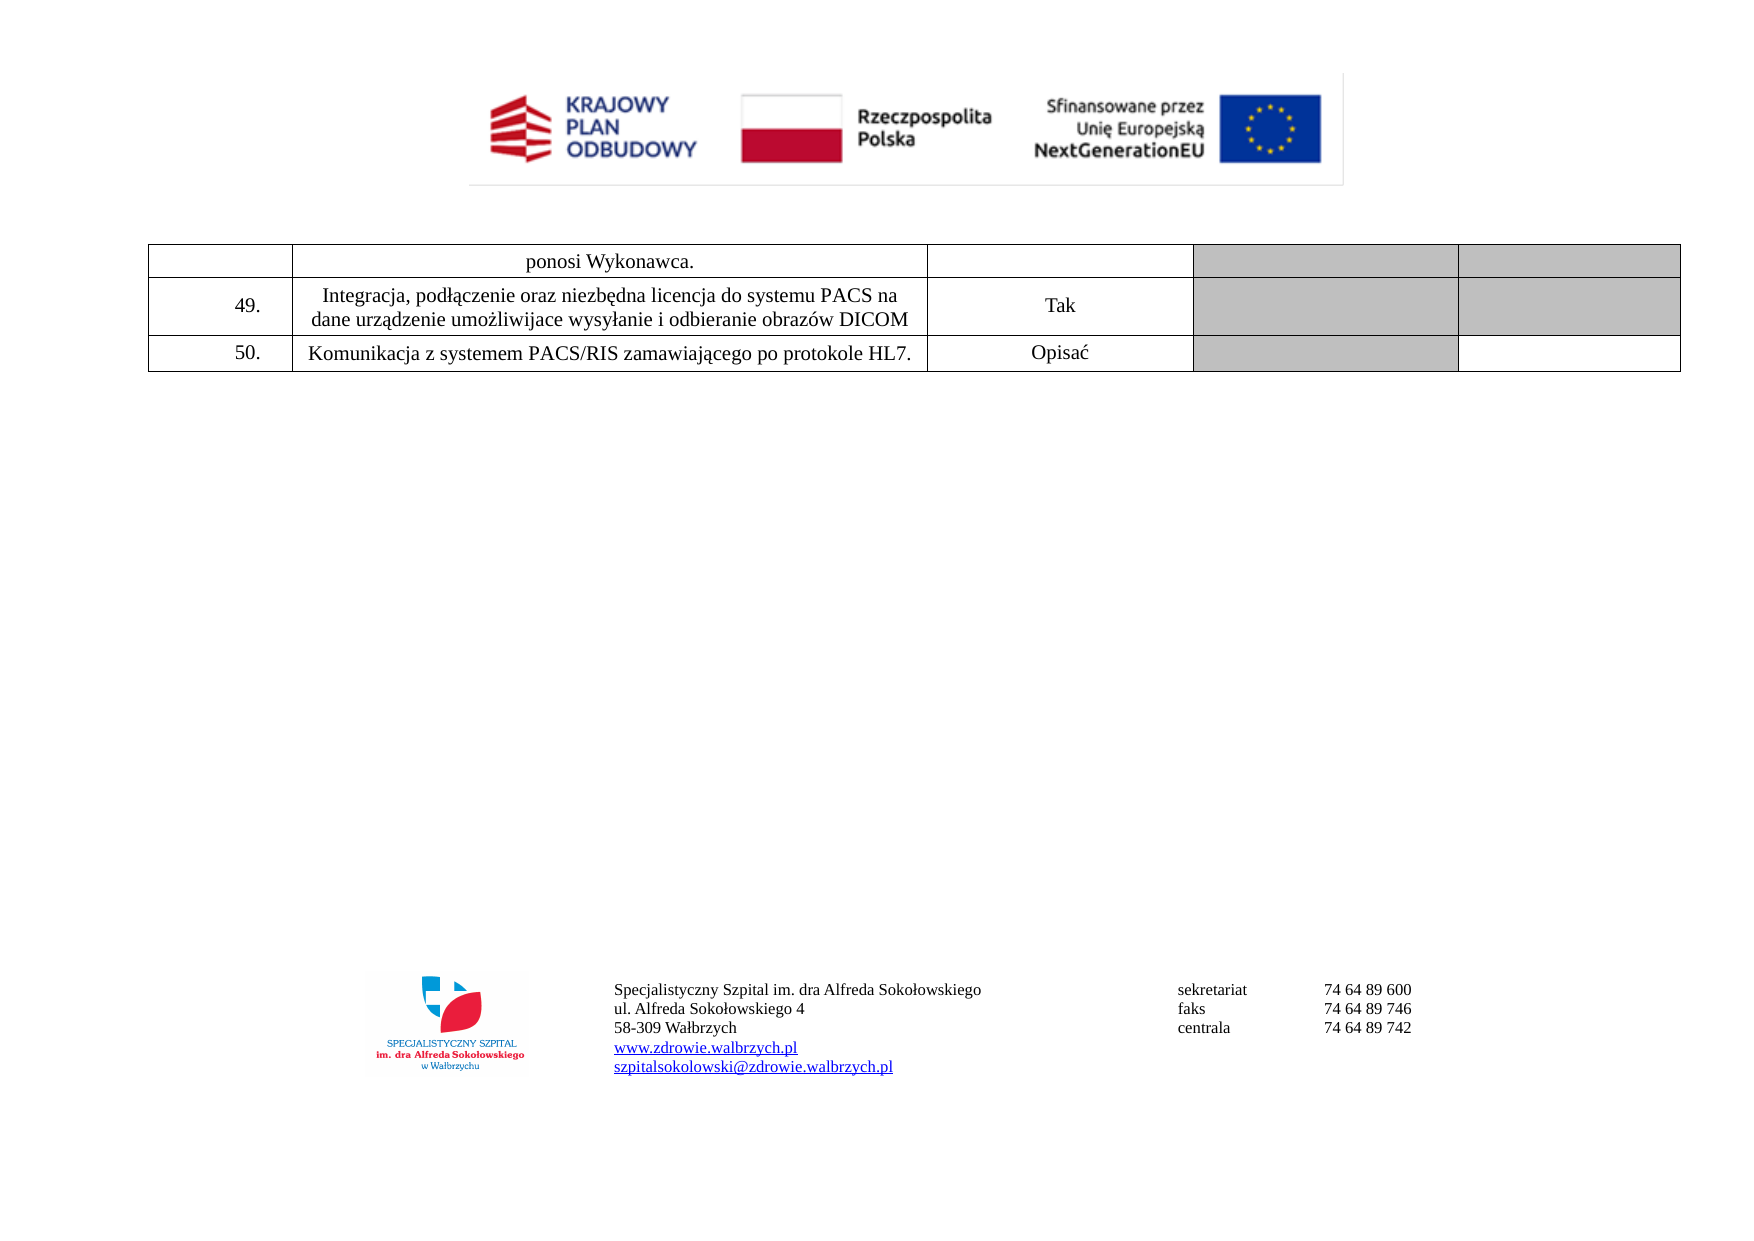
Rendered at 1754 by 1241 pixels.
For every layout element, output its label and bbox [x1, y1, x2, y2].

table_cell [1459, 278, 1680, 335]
picture [365, 971, 530, 1077]
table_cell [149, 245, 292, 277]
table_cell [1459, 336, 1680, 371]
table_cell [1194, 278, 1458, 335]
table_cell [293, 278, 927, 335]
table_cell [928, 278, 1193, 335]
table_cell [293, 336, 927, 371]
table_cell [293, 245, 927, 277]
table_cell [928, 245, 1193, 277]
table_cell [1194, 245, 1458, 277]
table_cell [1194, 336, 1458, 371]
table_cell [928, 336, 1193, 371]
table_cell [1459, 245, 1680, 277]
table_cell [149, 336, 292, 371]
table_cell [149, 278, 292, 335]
picture [469, 73, 1344, 187]
